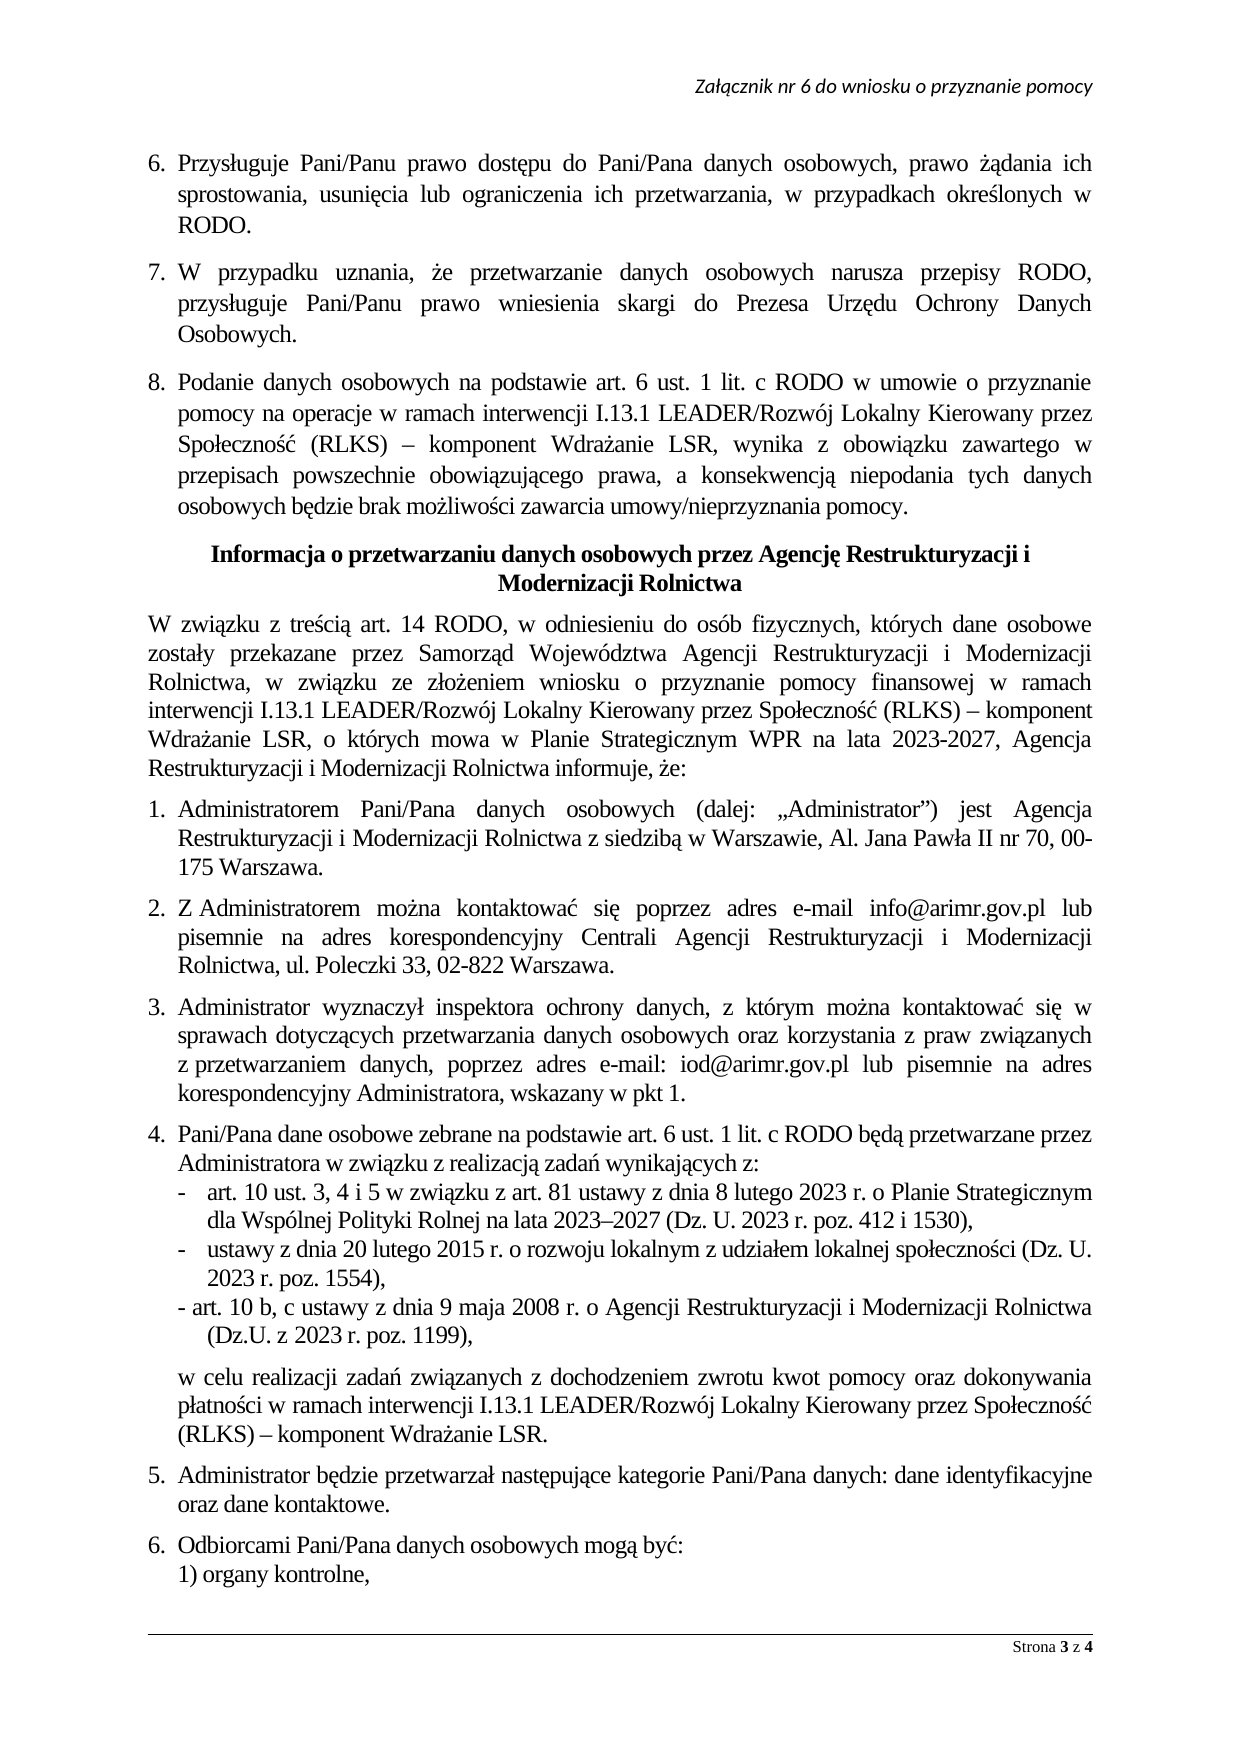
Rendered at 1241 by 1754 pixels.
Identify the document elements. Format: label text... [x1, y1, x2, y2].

text w celu realizacji zadań związanych z dochodzeniem zwrotu kwot pomocy oraz dokonywania płatności w ramach interwencji I.13.1 LEADER/Rozwój Lokalny Kierowany przez Społeczność (RLKS) – komponent Wdrażanie LSR. [177, 1362, 1093, 1448]
list Administrator wyznaczył inspektora ochrony danych, z którym można kontaktować się w sprawach dotyczących przetwarzania danych osobowych oraz korzystania z praw związanych z przetwarzaniem danych, poprzez adres e-mail: iod@arimr.gov.pl lub pisemnie na adres korespondencyjny Administratora, wskazany w pkt 1. [148, 992, 1093, 1107]
list Administratorem Pani/Pana danych osobowych (dalej: „Administrator”) jest Agencja Restrukturyzacji i Modernizacji Rolnictwa z siedzibą w Warszawie, Al. Jana Pawła II nr 70, 00-175 Warszawa. [148, 794, 1093, 880]
list W przypadku uznania, że przetwarzanie danych osobowych narusza przepisy RODO, przysługuje Pani/Panu prawo wniesienia skargi do Prezesa Urzędu Ochrony Danych Osobowych. [148, 257, 1093, 348]
text 1) organy kontrolne, [148, 1559, 1093, 1588]
list Podanie danych osobowych na podstawie art. 6 ust. 1 lit. c RODO w umowie o przyznanie pomocy na operacje w ramach interwencji I.13.1 LEADER/Rozwój Lokalny Kierowany przez Społeczność (RLKS) – komponent Wdrażanie LSR, wynika z obowiązku zawartego w przepisach powszechnie obowiązującego prawa, a konsekwencją niepodania tych danych osobowych będzie brak możliwości zawarcia umowy/nieprzyznania pomocy. [148, 367, 1093, 520]
list Przysługuje Pani/Panu prawo dostępu do Pani/Pana danych osobowych, prawo żądania ich sprostowania, usunięcia lub ograniczenia ich przetwarzania, w przypadkach określonych w RODO. [148, 148, 1093, 238]
list Administrator będzie przetwarzał następujące kategorie Pani/Pana danych: dane identyfikacyjne oraz dane kontaktowe. [148, 1460, 1093, 1518]
text - art. 10 b, c ustawy z dnia 9 maja 2008 r. o Agencji Restrukturyzacji i Modernizacji Rolnictwa (Dz.U. z 2023 r. poz. 1199), [177, 1292, 1093, 1349]
list Pani/Pana dane osobowe zebrane na podstawie art. 6 ust. 1 lit. c RODO będą przetwarzane przez Administratora w związku z realizacją zadań wynikających z: [148, 1119, 1093, 1177]
text W związku z treścią art. 14 RODO, w odniesieniu do osób fizycznych, których dane osobowe zostały przekazane przez Samorząd Województwa Agencji Restrukturyzacji i Modernizacji Rolnictwa, w związku ze złożeniem wniosku o przyznanie pomocy finansowej w ramach interwencji I.13.1 LEADER/Rozwój Lokalny Kierowany przez Społeczność (RLKS) – komponent Wdrażanie LSR, o których mowa w Planie Strategicznym WPR na lata 2023-2027, Agencja Restrukturyzacji i Modernizacji Rolnictwa informuje, że: [148, 609, 1093, 782]
text - ustawy z dnia 20 lutego 2015 r. o rozwoju lokalnym z udziałem lokalnej społeczności (Dz. U. 2023 r. poz. 1554), [177, 1234, 1093, 1292]
text - art. 10 ust. 3, 4 i 5 w związku z art. 81 ustawy z dnia 8 lutego 2023 r. o Planie Strategicznym dla Wspólnej Polityki Rolnej na lata 2023–2027 (Dz. U. 2023 r. poz. 412 i 1530), [177, 1177, 1093, 1234]
list Odbiorcami Pani/Pana danych osobowych mogą być: [148, 1530, 1093, 1559]
list Z Administratorem można kontaktować się poprzez adres e-mail info@arimr.gov.pl lub pisemnie na adres korespondencyjny Centrali Agencji Restrukturyzacji i Modernizacji Rolnictwa, ul. Poleczki 33, 02-822 Warszawa. [148, 893, 1093, 979]
text Informacja o przetwarzaniu danych osobowych przez Agencję Restrukturyzacji i Modernizacji Rolnictwa [148, 539, 1093, 597]
